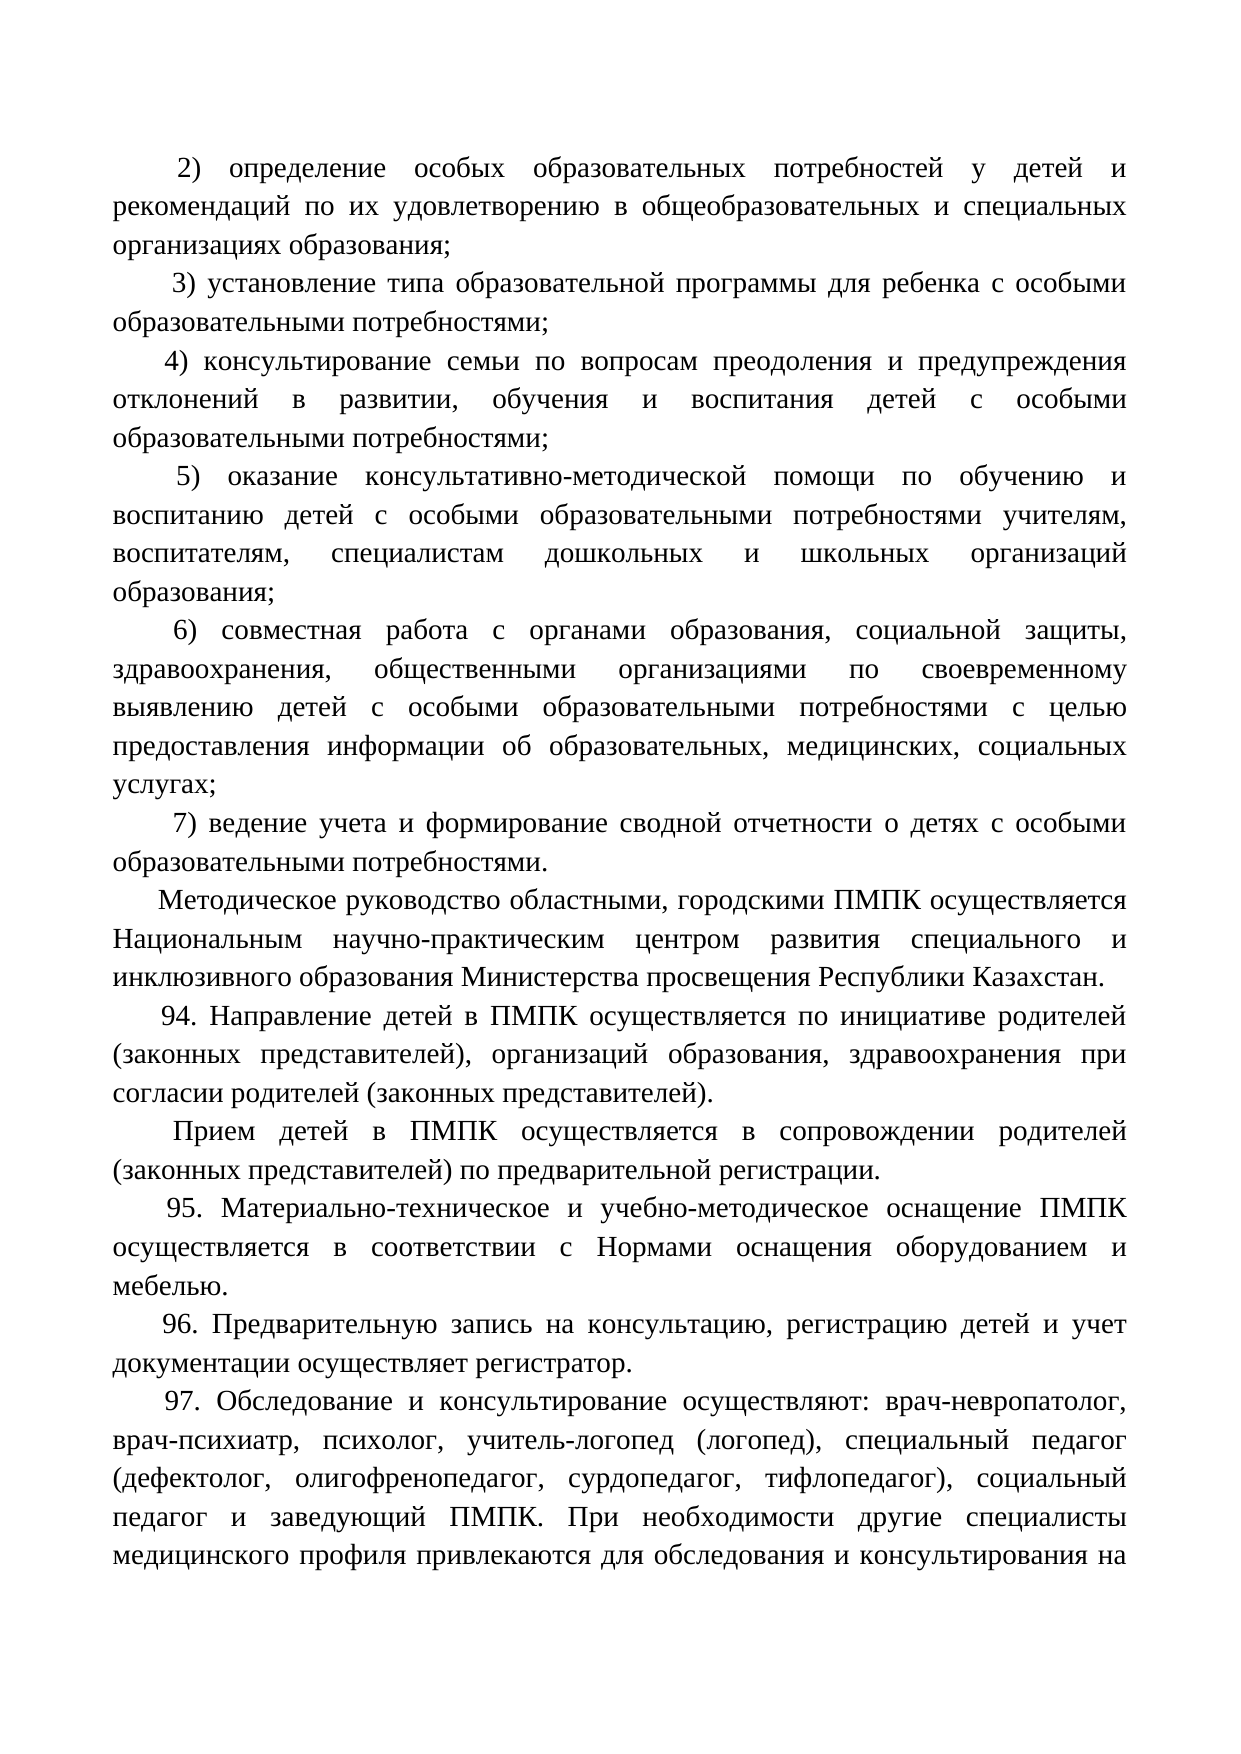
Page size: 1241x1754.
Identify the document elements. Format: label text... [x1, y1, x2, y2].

text 95. Материально-техническое и учебно-методическое оснащение ПМПК осуществляется в соответствии с Нормами оснащения оборудованием и мебелью. [112, 1191, 1128, 1301]
text Прием детей в ПМПК осуществляется в сопровождении родителей (законных представителей) по предварительной регистрации. [112, 1113, 1128, 1186]
text 2) определение особых образовательных потребностей у детей и рекомендаций по их удовлетворению в общеобразовательных и специальных организациях образования; [112, 150, 1128, 261]
text 3) установление типа образовательной программы для ребенка с особыми образовательными потребностями; [112, 266, 1128, 338]
text Методическое руководство областными, городскими ПМПК осуществляется Национальным научно-практическим центром развития специального и инклюзивного образования Министерства просвещения Республики Казахстан. [112, 882, 1128, 993]
text 96. Предварительную запись на консультацию, регистрацию детей и учет документации осуществляет регистратор. [112, 1306, 1128, 1378]
text 5) оказание консультативно-методической помощи по обучению и воспитанию детей с особыми образовательными потребностями учителям, воспитателям, специалистам дошкольных и школьных организаций образования; [112, 458, 1128, 607]
text 7) ведение учета и формирование сводной отчетности о детях с особыми образовательными потребностями. [112, 805, 1128, 877]
text 4) консультирование семьи по вопросам преодоления и предупреждения отклонений в развитии, обучения и воспитания детей с особыми образовательными потребностями; [112, 343, 1128, 453]
text 94. Направление детей в ПМПК осуществляется по инициативе родителей (законных представителей), организаций образования, здравоохранения при согласии родителей (законных представителей). [112, 998, 1128, 1108]
text 6) совместная работа с органами образования, социальной защиты, здравоохранения, общественными организациями по своевременному выявлению детей с особыми образовательными потребностями с целью предоставления информации об образовательных, медицинских, социальных услугах; [112, 612, 1128, 800]
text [112, 1383, 1128, 1571]
